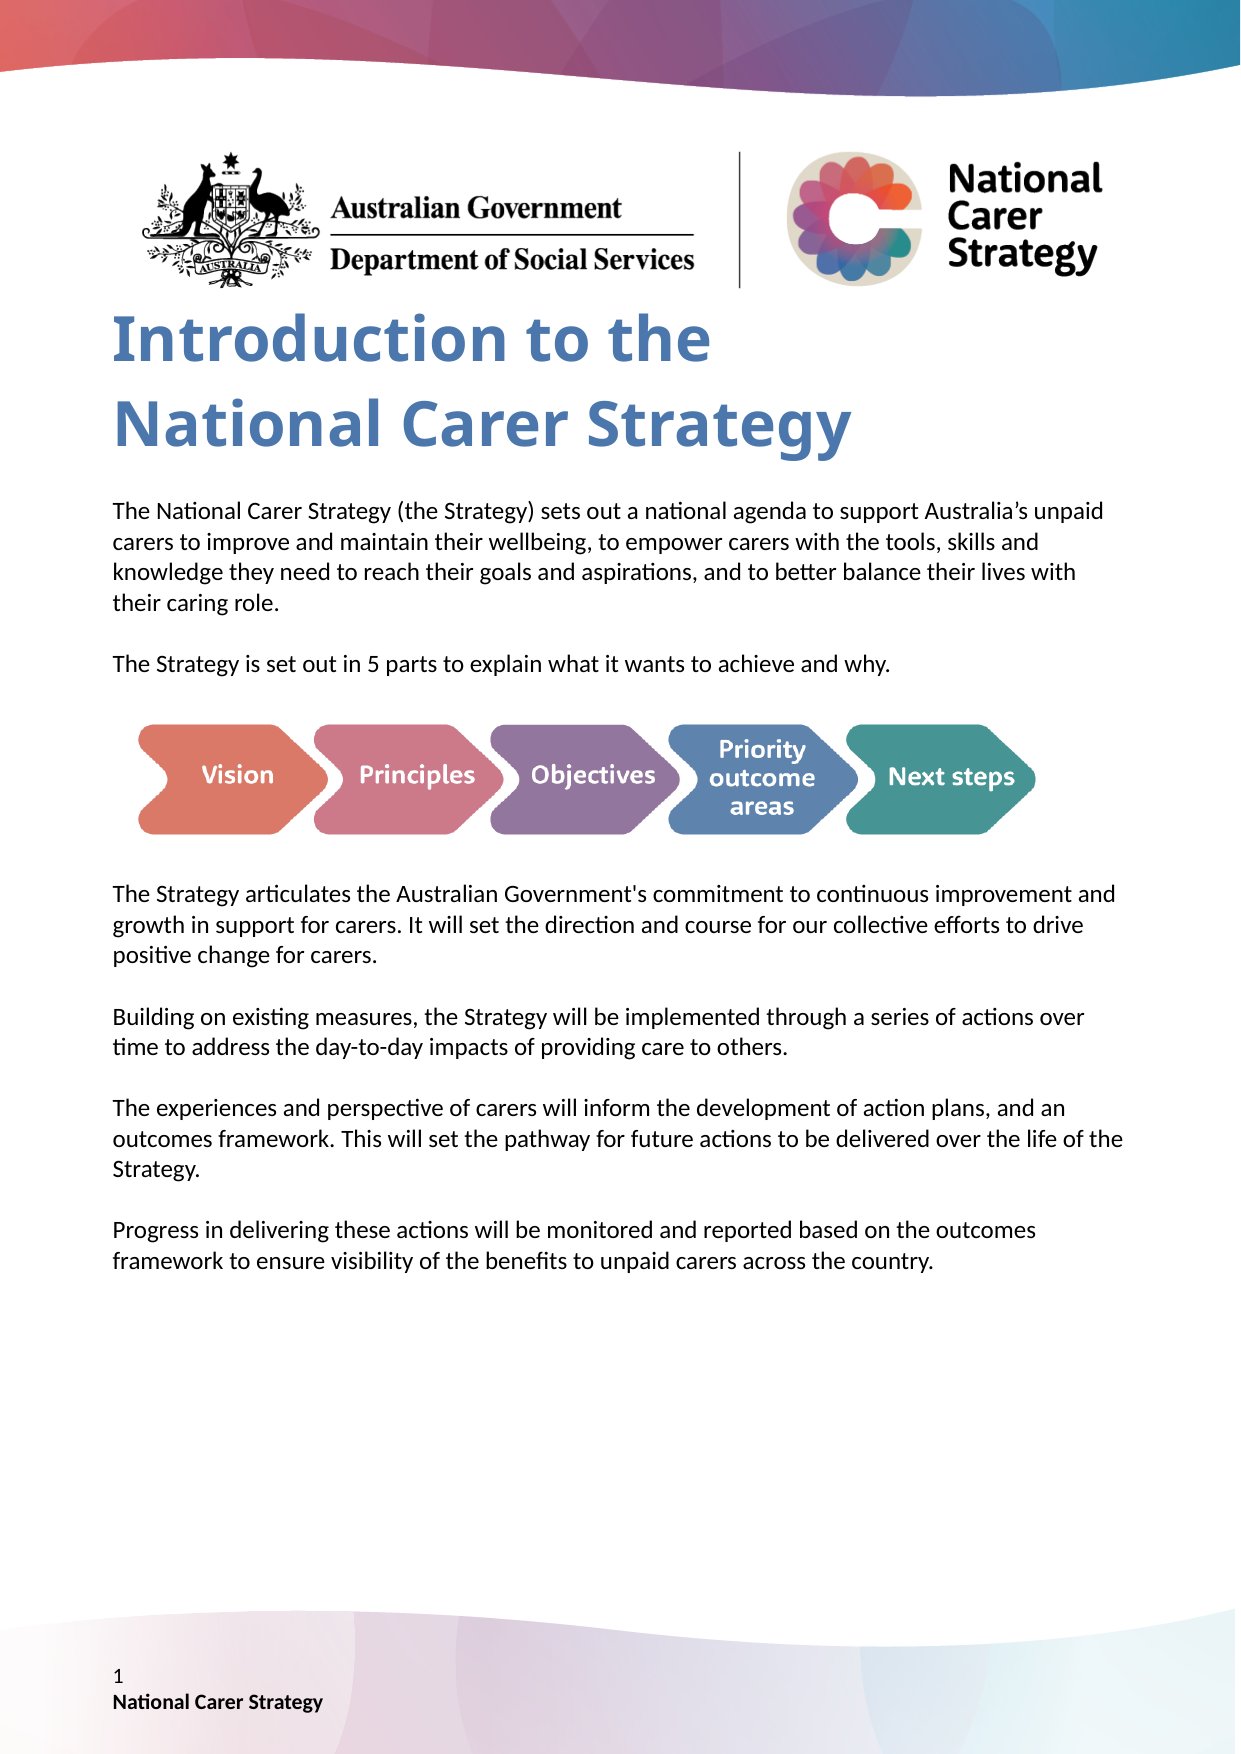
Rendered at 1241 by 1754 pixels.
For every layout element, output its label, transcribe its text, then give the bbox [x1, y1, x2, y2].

picture [112, 709, 1053, 848]
text The National Carer Strategy (the Strategy) sets out a national agenda to support Australia’s unpaid carers to improve and maintain their wellbeing, to empower carers with the tools, skills and knowledge they need to reach their goals and aspirations, and to better balance their lives with their caring role. [112, 495, 1128, 617]
text Building on existing measures, the Strategy will be implemented through a series of actions over time to address the day-to-day impacts of providing care to others. [112, 1001, 1128, 1062]
picture [0, 1596, 1235, 1754]
text The experiences and perspective of carers will inform the development of action plans, and an outcomes framework. This will set the pathway for future actions to be delivered over the life of the Strategy. [112, 1092, 1128, 1184]
text Introduction to the National Carer Strategy [112, 295, 1128, 465]
text Progress in delivering these actions will be monitored and reported based on the outcomes framework to ensure visibility of the benefits to unpaid carers across the country. [112, 1214, 1128, 1275]
text The Strategy articulates the Australian Government's commitment to continuous improvement and growth in support for carers. It will set the direction and course for our collective efforts to drive positive change for carers. [112, 878, 1128, 970]
picture [0, 0, 1241, 295]
text The Strategy is set out in 5 parts to explain what it wants to achieve and why. [112, 648, 1128, 678]
